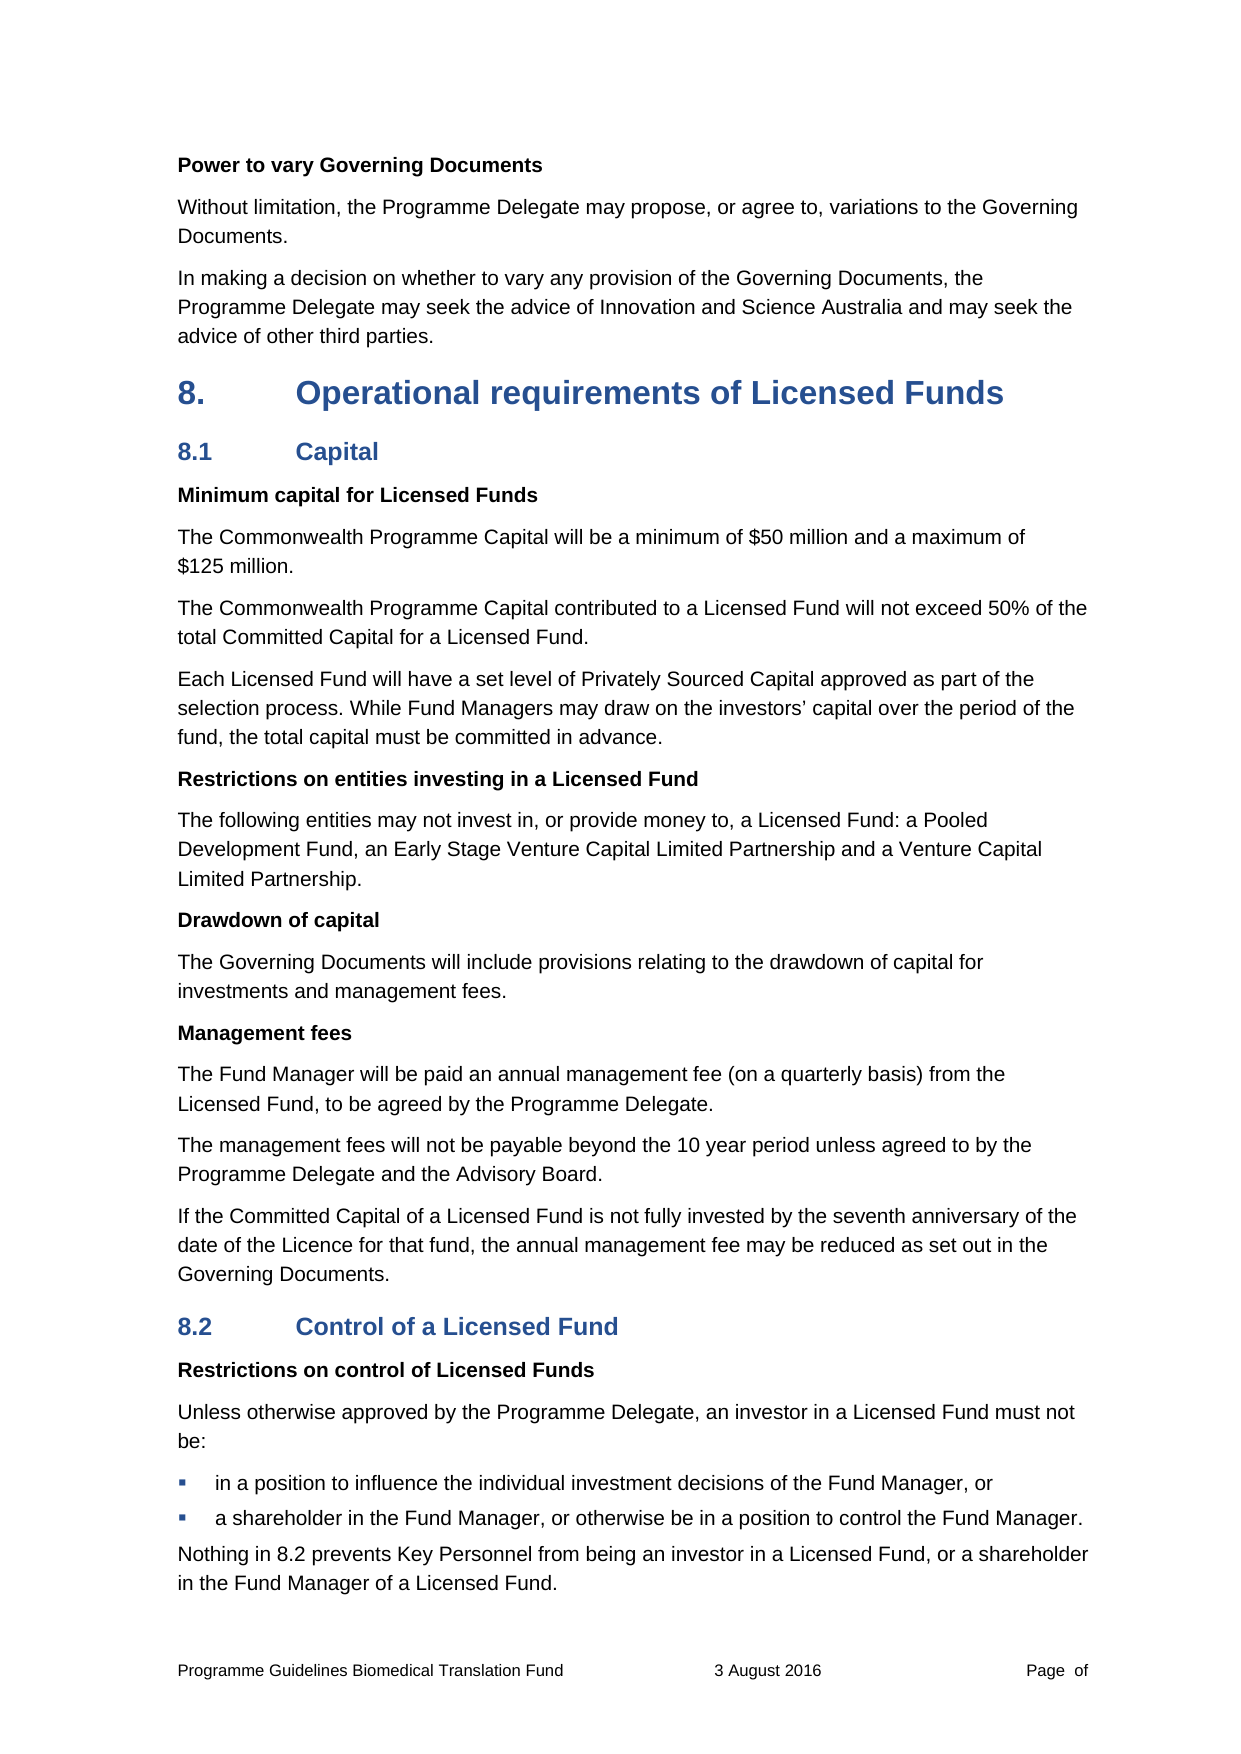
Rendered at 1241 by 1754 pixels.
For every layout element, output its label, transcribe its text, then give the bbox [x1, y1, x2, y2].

text In making a decision on whether to vary any provision of the Governing Documents, the Programme Delegate may seek the advice of Innovation and Science Australia and may seek the advice of other third parties. [177, 260, 1092, 348]
text Restrictions on entities investing in a Licensed Fund [177, 761, 1092, 790]
text Restrictions on control of Licensed Funds [177, 1353, 1092, 1382]
subtitle Control of a Licensed Fund [177, 1311, 1092, 1340]
list a shareholder in the Fund Manager, or otherwise be in a position to control the Fund Manager. [177, 1501, 1092, 1530]
text The Commonwealth Programme Capital contributed to a Licensed Fund will not exceed 50% of the total Committed Capital for a Licensed Fund. [177, 590, 1092, 649]
text Without limitation, the Programme Delegate may propose, or agree to, variations to the Governing Documents. [177, 189, 1092, 248]
text The Fund Manager will be paid an annual management fee (on a quarterly basis) from the Licensed Fund, to be agreed by the Programme Delegate. [177, 1057, 1092, 1115]
text The following entities may not invest in, or provide money to, a Licensed Fund: a Pooled Development Fund, an Early Stage Venture Capital Limited Partnership and a Venture Capital Limited Partnership. [177, 803, 1092, 890]
text Nothing in 8.2 prevents Key Personnel from being an investor in a Licensed Fund, or a shareholder in the Fund Manager of a Licensed Fund. [177, 1536, 1092, 1594]
text The Commonwealth Programme Capital will be a minimum of $50 million and a maximum of $125 million. [177, 519, 1092, 578]
text The Governing Documents will include provisions relating to the drawdown of capital for investments and management fees. [177, 944, 1092, 1003]
text If the Committed Capital of a Licensed Fund is not fully invested by the seventh anniversary of the date of the Licence for that fund, the annual management fee may be reduced as set out in the Governing Documents. [177, 1199, 1092, 1286]
list in a position to influence the individual investment decisions of the Fund Manager, or [177, 1465, 1092, 1494]
text Management fees [177, 1015, 1092, 1044]
text Minimum capital for Licensed Funds [177, 478, 1092, 507]
text Power to vary Governing Documents [177, 148, 1092, 177]
text Each Licensed Fund will have a set level of Privately Sourced Capital approved as part of the selection process. While Fund Managers may draw on the investors’ capital over the period of the fund, the total capital must be committed in advance. [177, 661, 1092, 749]
text The management fees will not be payable beyond the 10 year period unless agreed to by the Programme Delegate and the Advisory Board. [177, 1128, 1092, 1186]
subtitle Operational requirements of Licensed Funds [177, 373, 1092, 411]
subtitle Capital [177, 436, 1092, 465]
text Drawdown of capital [177, 903, 1092, 932]
text Unless otherwise approved by the Programme Delegate, an investor in a Licensed Fund must not be: [177, 1394, 1092, 1453]
